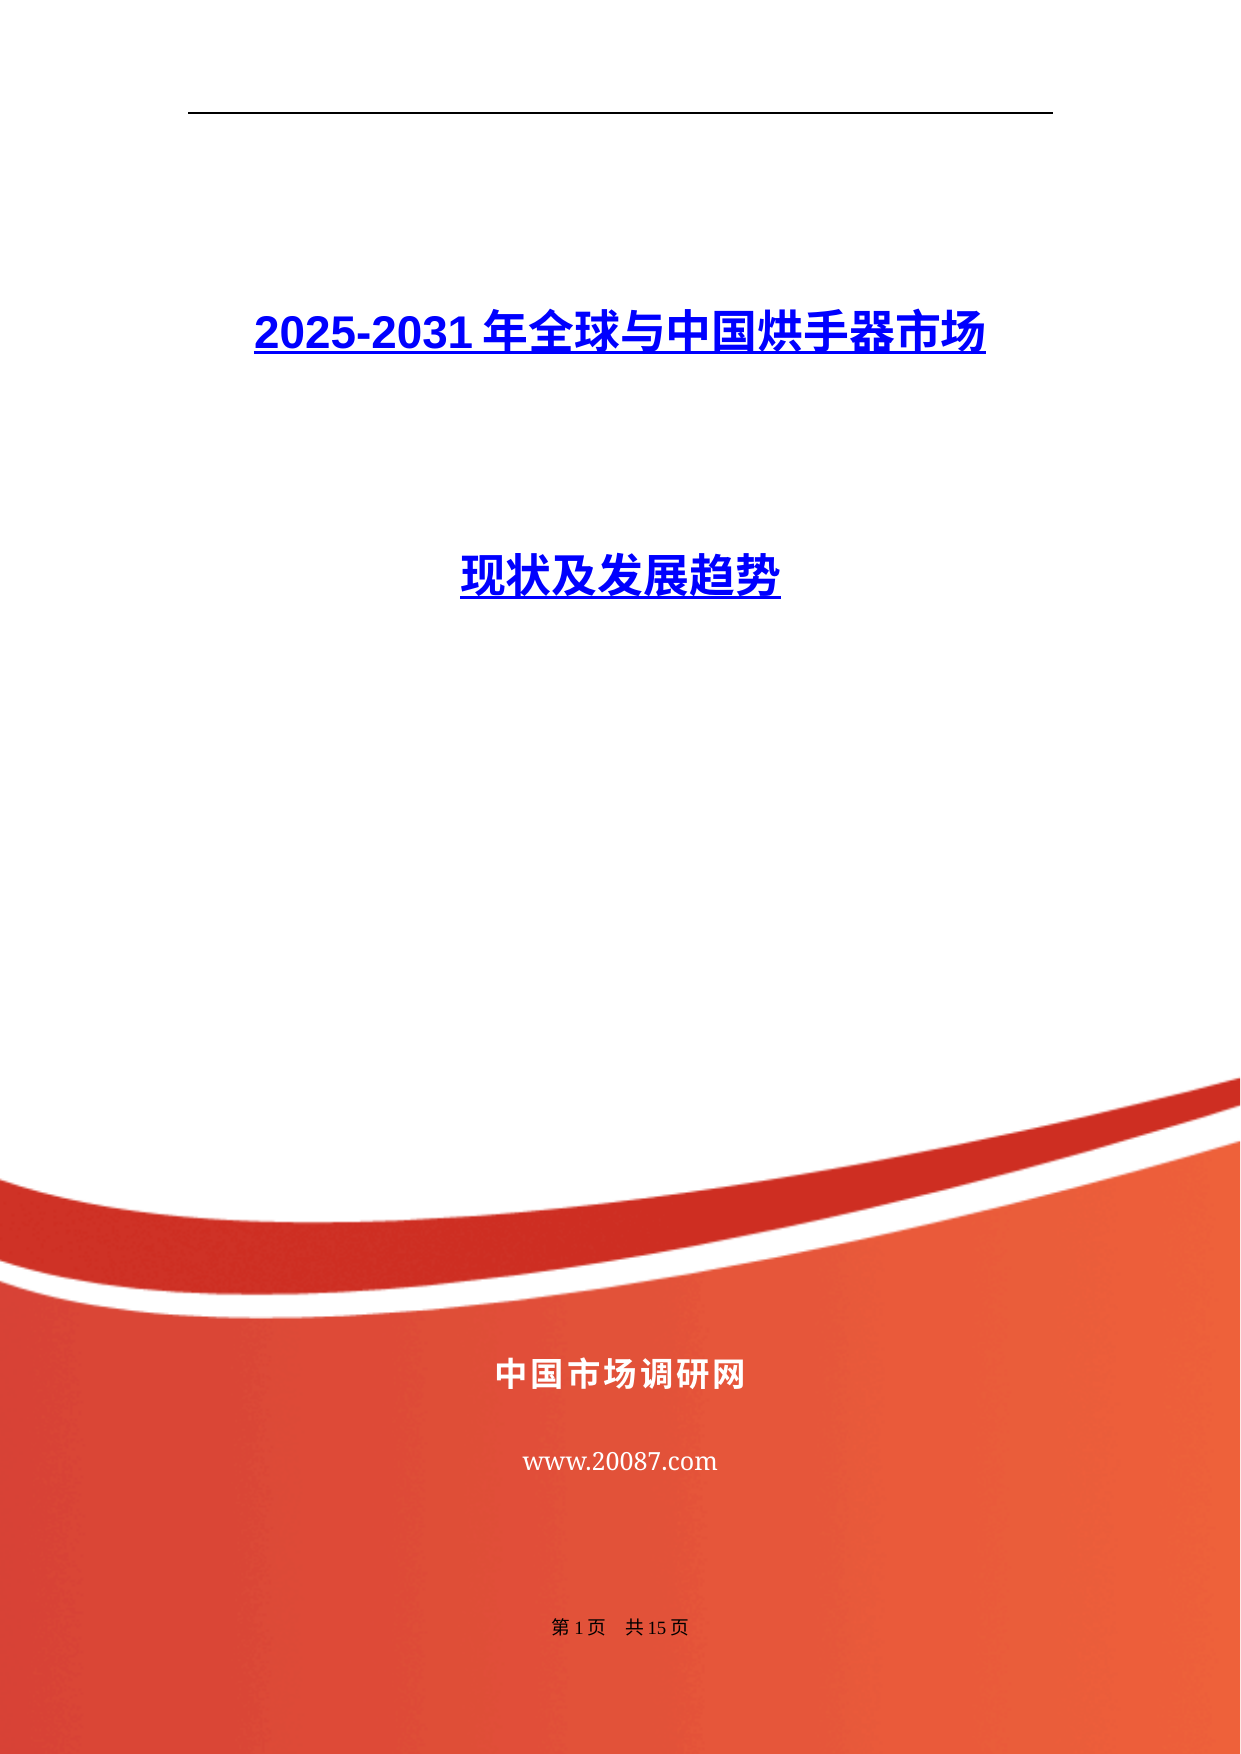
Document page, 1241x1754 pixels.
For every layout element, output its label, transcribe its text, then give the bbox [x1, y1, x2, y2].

subtitle 中国市场调研网 [187, 1339, 1053, 1404]
table_header 2025-2031年全球与中国烘手器市场现状及发展趋势 [188, 207, 1053, 773]
text www.20087.com [187, 1428, 1053, 1493]
picture [0, 1006, 1241, 1754]
